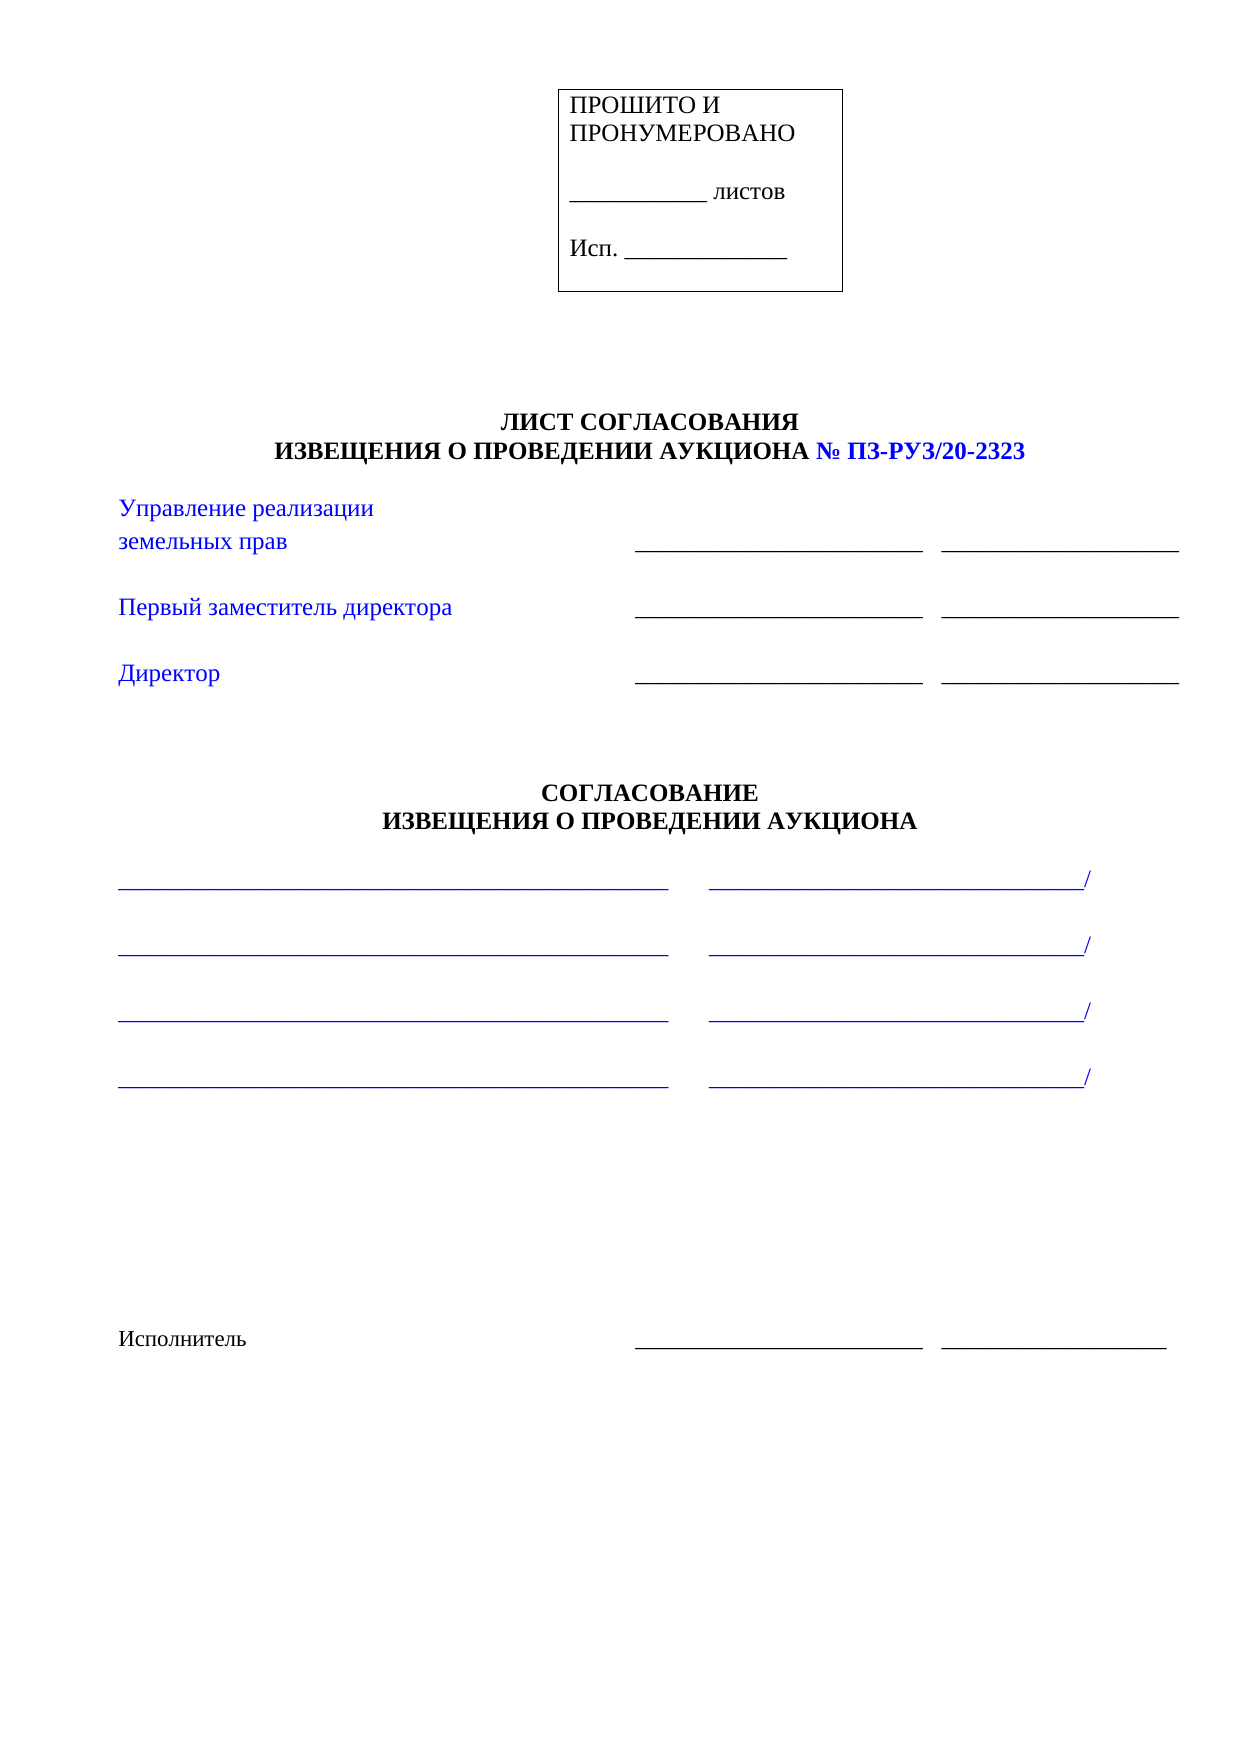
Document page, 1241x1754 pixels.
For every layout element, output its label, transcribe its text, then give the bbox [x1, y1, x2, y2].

text СОГЛАСОВАНИЕ [118, 778, 1181, 806]
text Исполнитель _______________________ __________________ [118, 1323, 1181, 1351]
text Первый заместитель директора _______________________ ___________________ [118, 592, 1181, 621]
text Директор _______________________ ___________________ [118, 658, 1181, 687]
text ____________________________________________ ______________________________/ [118, 996, 1181, 1025]
text ____________________________________________ ______________________________/ [118, 930, 1181, 959]
text ЛИСТ СОГЛАСОВАНИЯ [118, 407, 1181, 436]
text Управление реализации [118, 493, 1181, 522]
table_header ПРОШИТО И ПРОНУМЕРОВАНО ___________ листов Исп. _____________ [559, 90, 842, 291]
text ИЗВЕЩЕНИЯ О ПРОВЕДЕНИИ АУКЦИОНА [118, 806, 1181, 835]
text ИЗВЕЩЕНИЯ О ПРОВЕДЕНИИ АУКЦИОНА № ПЗ-РУЗ/20-2323 [118, 436, 1181, 464]
text земельных прав _______________________ ___________________ [118, 526, 1181, 555]
text ____________________________________________ ______________________________/ [118, 864, 1181, 893]
text ____________________________________________ ______________________________/ [118, 1062, 1181, 1091]
